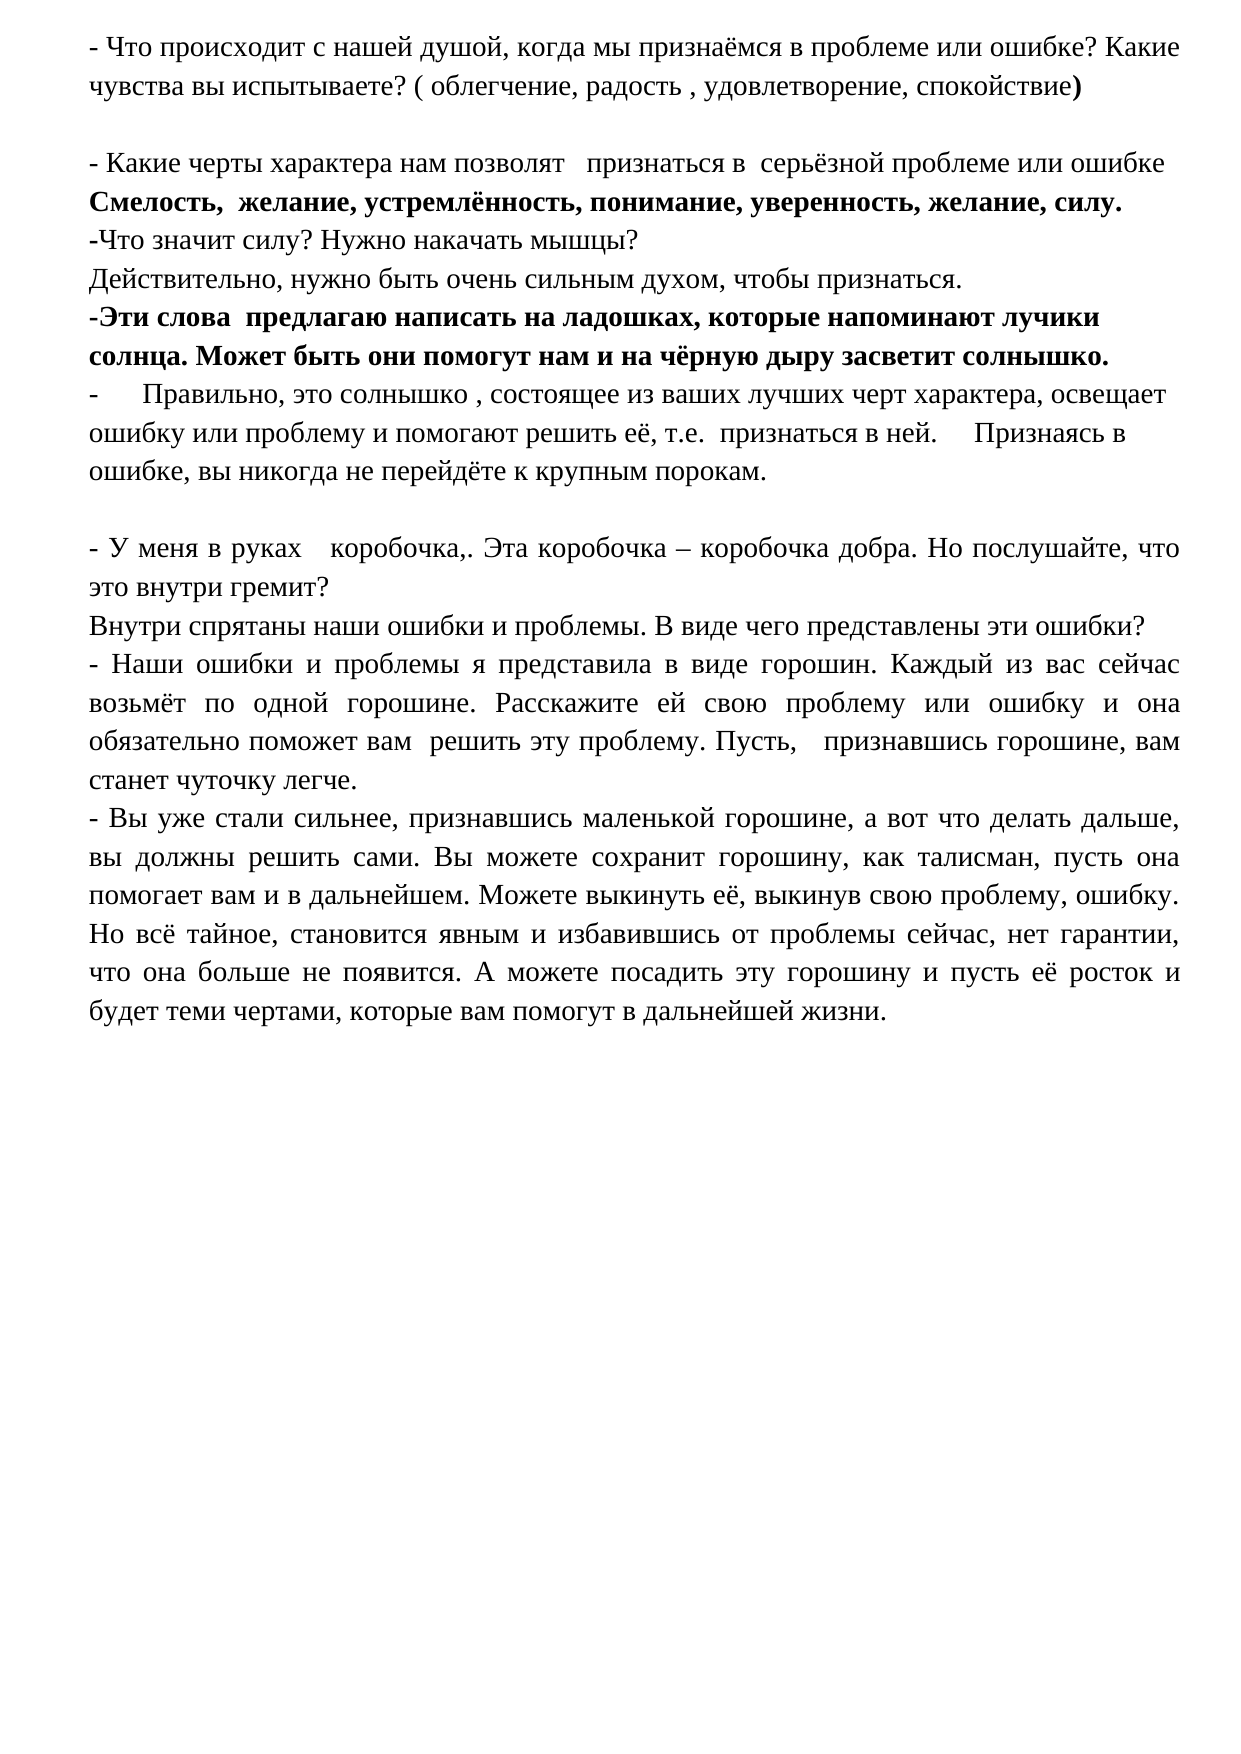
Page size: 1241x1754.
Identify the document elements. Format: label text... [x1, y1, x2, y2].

text - У меня в руках коробочка,. Эта коробочка – коробочка добра. Но послушайте, что это внутри гремит? [89, 531, 1181, 603]
text -Что значит силу? Нужно накачать мышцы? [89, 222, 1181, 256]
text - Что происходит с нашей душой, когда мы признаёмся в проблеме или ошибке? Какие чувства вы испытываете? ( облегчение, радость , удовлетворение, спокойствие) [89, 29, 1181, 102]
text - Какие черты характера нам позволят признаться в серьёзной проблеме или ошибке Смелость, желание, устремлённость, понимание, уверенность, желание, силу. [89, 145, 1181, 217]
text - Правильно, это солнышко , состоящее из ваших лучших черт характера, освещает ошибку или проблему и помогают решить её, т.е. признаться в ней. Признаясь в ошибке, вы никогда не перейдёте к крупным порокам. [89, 376, 1181, 487]
text - Наши ошибки и проблемы я представила в виде горошин. Каждый из вас сейчас возьмёт по одной горошине. Расскажите ей свою проблему или ошибку и она обязательно поможет вам решить эту проблему. Пусть, признавшись горошине, вам станет чуточку легче. [89, 646, 1181, 795]
text Внутри спрятаны наши ошибки и проблемы. В виде чего представлены эти ошибки? [89, 608, 1181, 641]
text - Вы уже стали сильнее, признавшись маленькой горошине, а вот что делать дальше, вы должны решить сами. Вы можете сохранит горошину, как талисман, пусть она помогает вам и в дальнейшем. Можете выкинуть её, выкинув свою проблему, ошибку. Но всё тайное, становится явным и избавившись от проблемы сейчас, нет гарантии, что она больше не появится. А можете посадить эту горошину и пусть её росток и будет теми чертами, которые вам помогут в дальнейшей жизни. [89, 800, 1181, 1027]
text Действительно, нужно быть очень сильным духом, чтобы признаться. [89, 261, 1181, 294]
text -Эти слова предлагаю написать на ладошках, которые напоминают лучики солнца. Может быть они помогут нам и на чёрную дыру засветит солнышко. [89, 299, 1181, 371]
